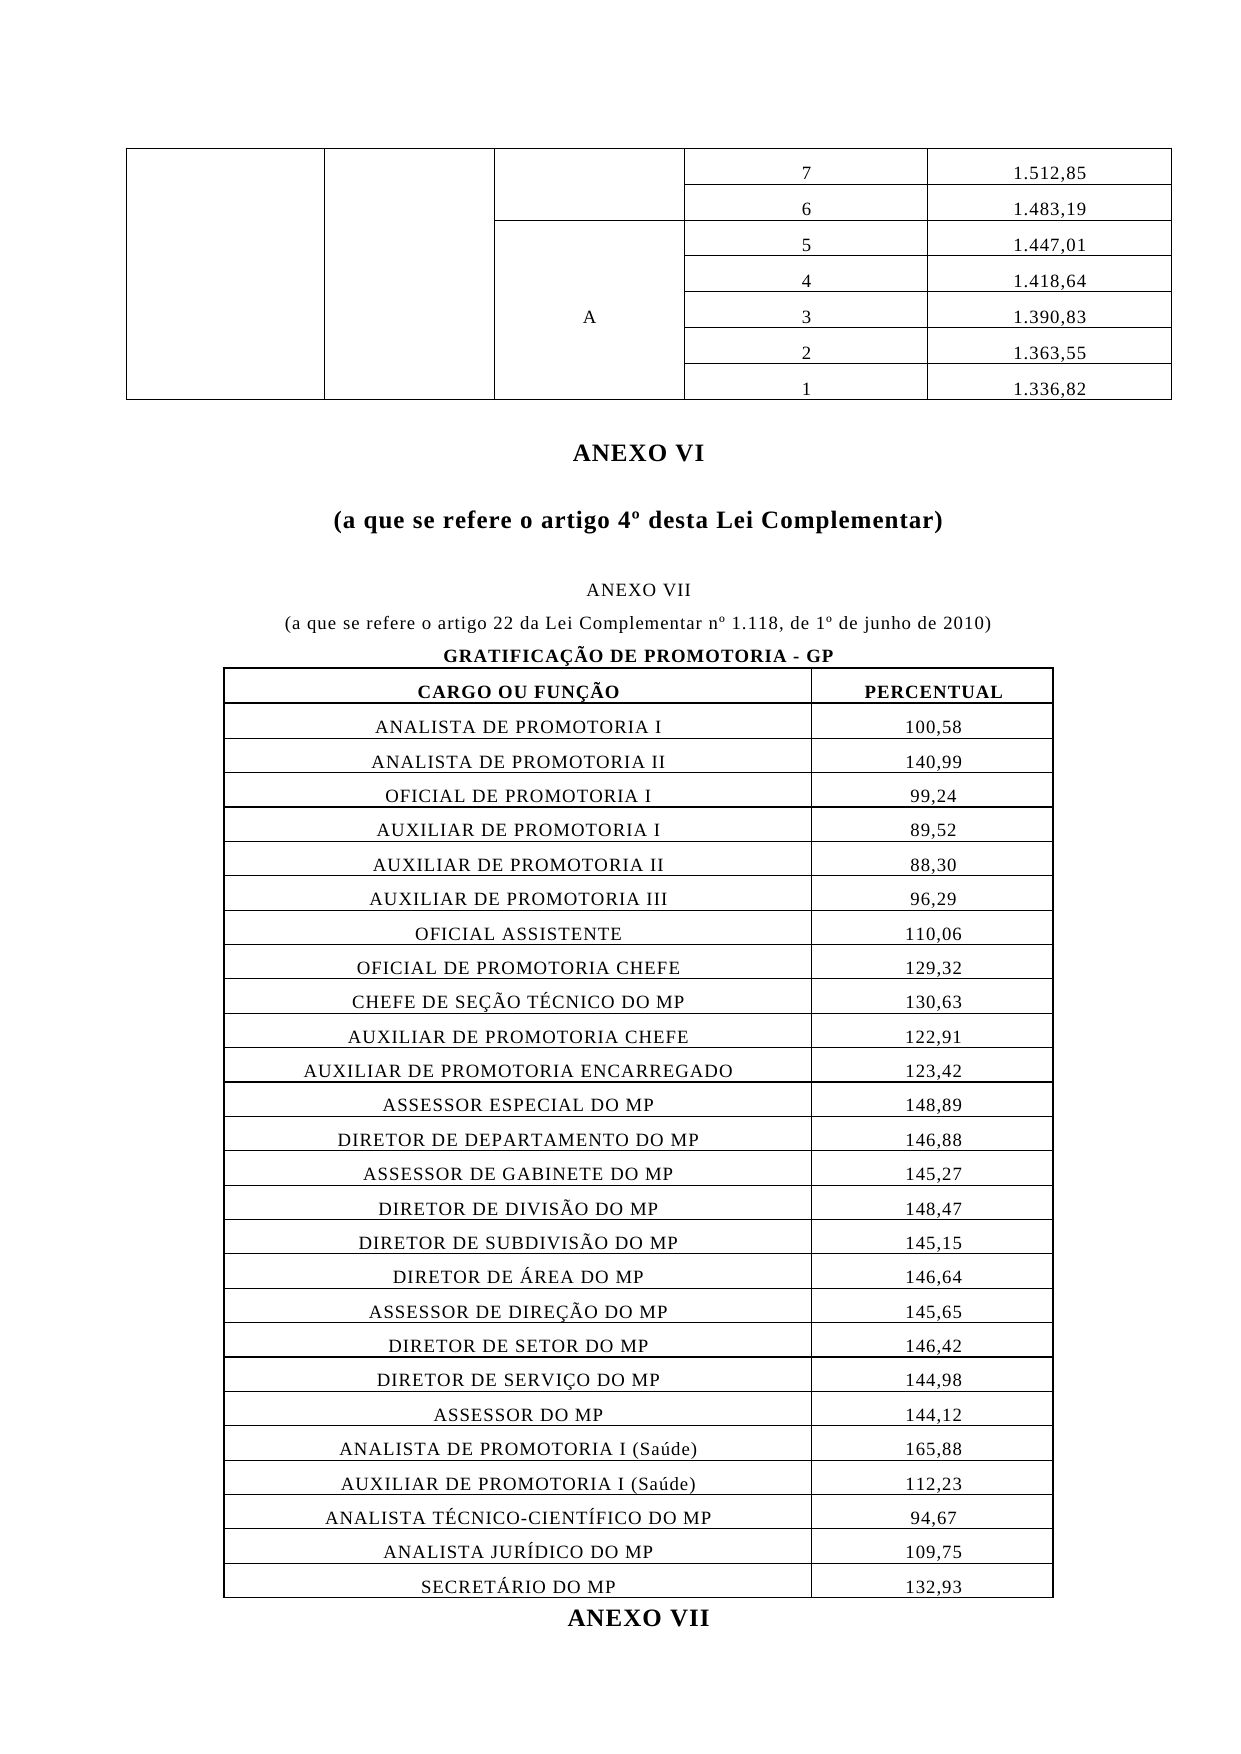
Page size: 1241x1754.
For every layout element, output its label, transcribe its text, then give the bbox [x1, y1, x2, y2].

table_cell 100,58 [812, 704, 1052, 738]
table_cell ANALISTA DE PROMOTORIA I [225, 704, 811, 738]
text (a que se refere o artigo 22 da Lei Complementar nº 1.118, de 1º de junho de 2010) [155, 600, 1122, 633]
table_cell AUXILIAR DE PROMOTORIA I [225, 808, 811, 841]
table_cell 129,32 [812, 945, 1052, 978]
table_cell 146,88 [812, 1117, 1052, 1150]
table_cell 146,64 [812, 1254, 1052, 1288]
table_cell 112,23 [812, 1461, 1052, 1494]
table_cell SECRETÁRIO DO MP [225, 1564, 811, 1597]
table_cell ASSESSOR ESPECIAL DO MP [225, 1083, 811, 1116]
table_cell 165,88 [812, 1426, 1052, 1459]
table_cell ASSESSOR DE DIREÇÃO DO MP [225, 1289, 811, 1322]
table_cell 123,42 [812, 1048, 1052, 1081]
table_cell ANALISTA TÉCNICO-CIENTÍFICO DO MP [225, 1495, 811, 1528]
table_cell CHEFE DE SEÇÃO TÉCNICO DO MP [225, 979, 811, 1013]
text ANEXO VI [155, 433, 1122, 467]
table_cell 1.483,19 [928, 185, 1171, 219]
table_cell 1.447,01 [928, 221, 1171, 255]
text ANEXO VII [155, 1598, 1122, 1631]
text ANEXO VII [155, 567, 1122, 600]
table_cell 3 [685, 292, 927, 327]
table_cell 1.512,85 [928, 149, 1171, 184]
table_cell 1.336,82 [928, 364, 1171, 399]
table_cell A [495, 221, 684, 399]
table_header PERCENTUAL [812, 669, 1052, 702]
table_cell 89,52 [812, 808, 1052, 841]
table_cell DIRETOR DE DIVISÃO DO MP [225, 1186, 811, 1219]
table_cell 4 [685, 256, 927, 291]
table_cell 144,98 [812, 1358, 1052, 1391]
table_cell 1.390,83 [928, 292, 1171, 327]
table_cell OFICIAL DE PROMOTORIA CHEFE [225, 945, 811, 978]
table_cell 146,42 [812, 1323, 1052, 1356]
table_cell 148,89 [812, 1083, 1052, 1116]
table_cell 1.363,55 [928, 328, 1171, 363]
text (a que se refere o artigo 4º desta Lei Complementar) [155, 500, 1122, 533]
table_cell ANALISTA DE PROMOTORIA I (Saúde) [225, 1426, 811, 1459]
table_cell 145,65 [812, 1289, 1052, 1322]
table_cell ANALISTA DE PROMOTORIA II [225, 739, 811, 772]
table_cell DIRETOR DE SERVIÇO DO MP [225, 1358, 811, 1391]
table_cell ASSESSOR DE GABINETE DO MP [225, 1151, 811, 1184]
table_cell 7 [685, 149, 927, 184]
table_cell 94,67 [812, 1495, 1052, 1528]
table_cell ANALISTA JURÍDICO DO MP [225, 1529, 811, 1563]
table_cell 2 [685, 328, 927, 363]
table_cell 132,93 [812, 1564, 1052, 1597]
table_cell AUXILIAR DE PROMOTORIA I (Saúde) [225, 1461, 811, 1494]
table_cell 1 [685, 364, 927, 399]
table_cell DIRETOR DE ÁREA DO MP [225, 1254, 811, 1288]
table_cell ASSESSOR DO MP [225, 1392, 811, 1425]
table_cell 110,06 [812, 911, 1052, 944]
table_cell 5 [685, 221, 927, 255]
table_cell 148,47 [812, 1186, 1052, 1219]
table_cell OFICIAL DE PROMOTORIA I [225, 773, 811, 806]
table_cell AUXILIAR DE PROMOTORIA II [225, 842, 811, 875]
table_cell DIRETOR DE SETOR DO MP [225, 1323, 811, 1356]
table_cell 144,12 [812, 1392, 1052, 1425]
text GRATIFICAÇÃO DE PROMOTORIA - GP [155, 633, 1122, 667]
table_cell 145,27 [812, 1151, 1052, 1184]
table_cell 88,30 [812, 842, 1052, 875]
table_cell 99,24 [812, 773, 1052, 806]
table_cell OFICIAL ASSISTENTE [225, 911, 811, 944]
table_cell 145,15 [812, 1220, 1052, 1253]
table_cell DIRETOR DE SUBDIVISÃO DO MP [225, 1220, 811, 1253]
table_cell 130,63 [812, 979, 1052, 1013]
table_cell AUXILIAR DE PROMOTORIA CHEFE [225, 1014, 811, 1047]
table_cell 140,99 [812, 739, 1052, 772]
table_cell AUXILIAR DE PROMOTORIA III [225, 876, 811, 909]
table_cell DIRETOR DE DEPARTAMENTO DO MP [225, 1117, 811, 1150]
table_cell 122,91 [812, 1014, 1052, 1047]
table_cell AUXILIAR DE PROMOTORIA ENCARREGADO [225, 1048, 811, 1081]
table_cell 109,75 [812, 1529, 1052, 1563]
table_cell 96,29 [812, 876, 1052, 909]
table_header CARGO OU FUNÇÃO [225, 669, 811, 702]
table_cell 6 [685, 185, 927, 219]
table_cell 1.418,64 [928, 256, 1171, 291]
